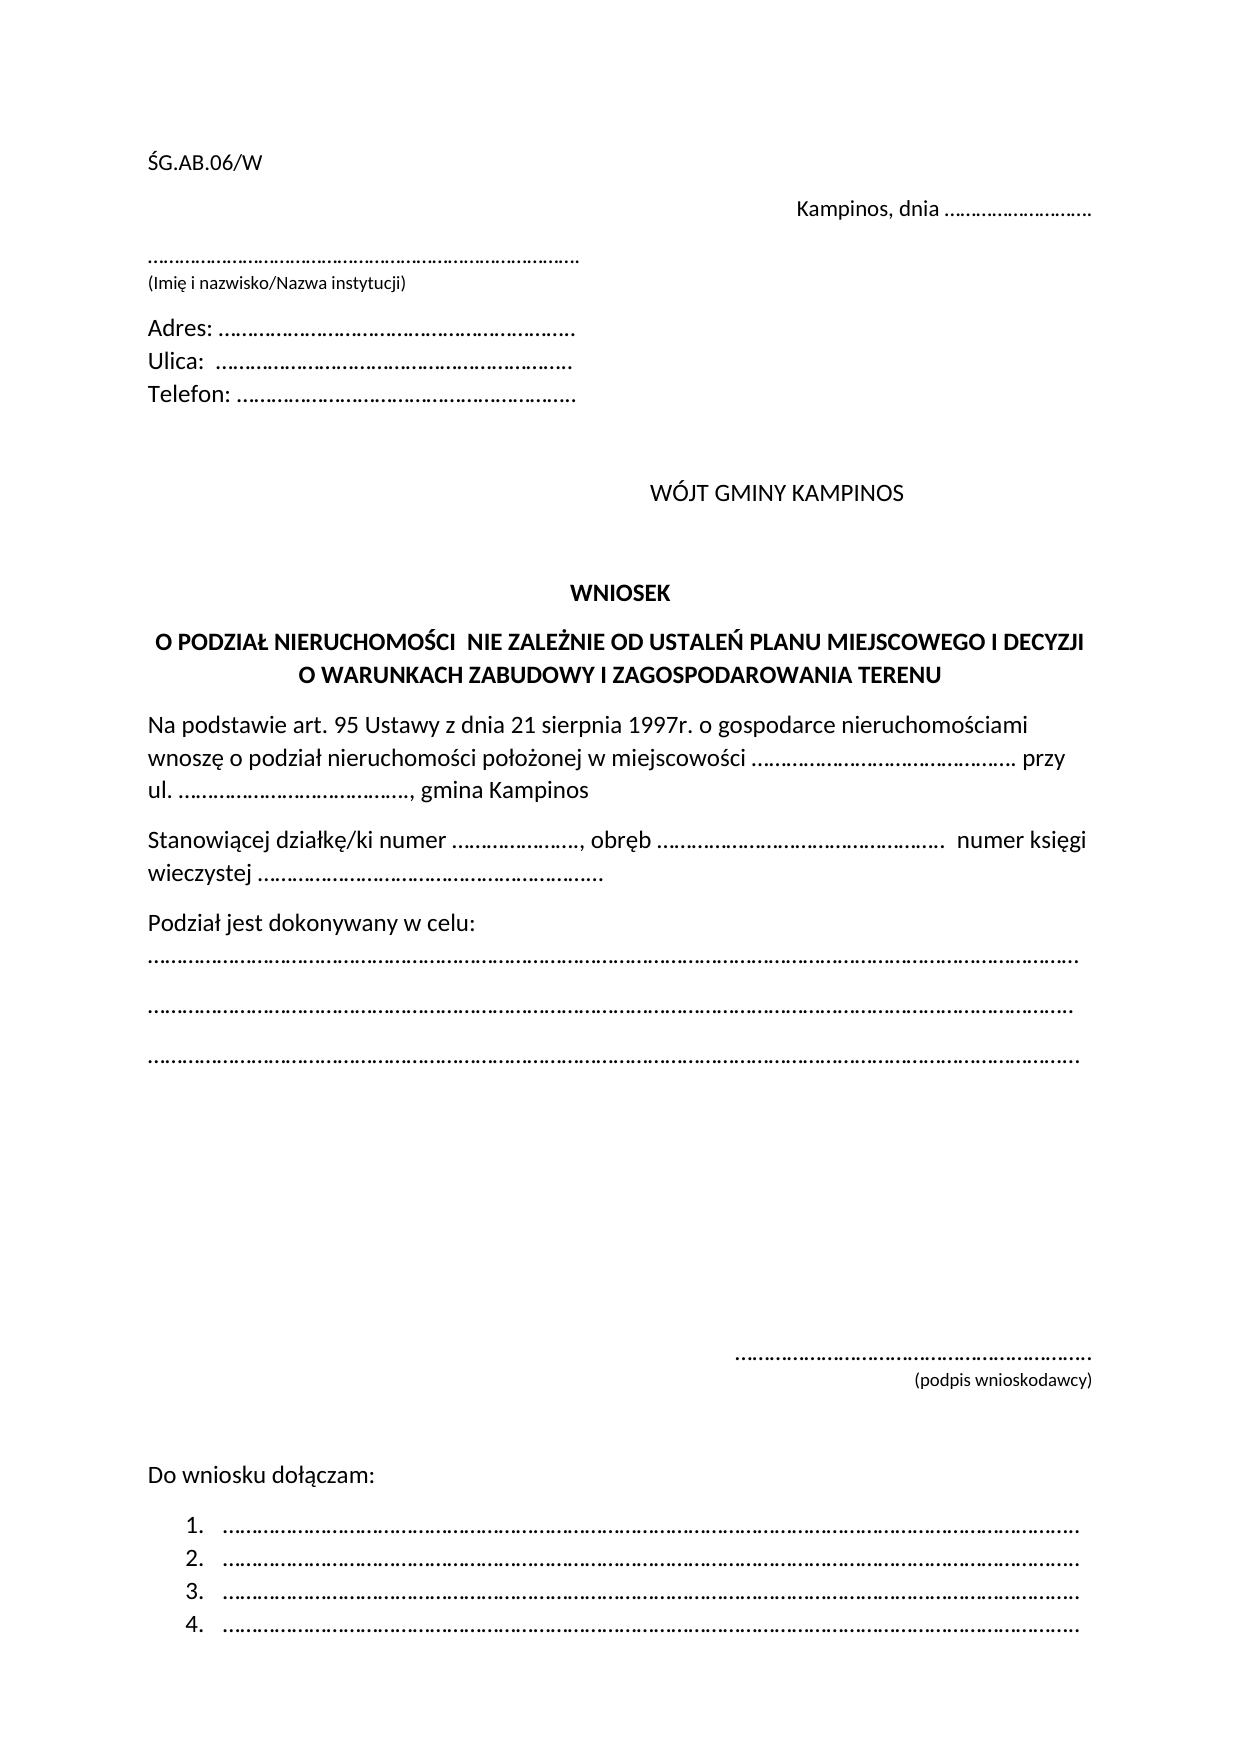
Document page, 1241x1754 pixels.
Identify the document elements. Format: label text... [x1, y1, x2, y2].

list ………………………………………………………………………………………………………………………………….. [185, 1509, 1093, 1539]
text Stanowiącej działkę/ki numer …………………., obręb ………………………………………….. numer księgi wieczystej …………………………………………………... [148, 824, 1093, 888]
text Adres: …………………………………………………….. Ulica: …………………………………………………….. Telefon: ………………………………………………….. [148, 312, 1093, 409]
text Do wniosku dołączam: [148, 1459, 1093, 1490]
text WNIOSEK [148, 577, 1093, 607]
list ………………………………………………………………………………………………………………………………….. [185, 1575, 1093, 1605]
text Kampinos, dnia ………………………. [148, 194, 1093, 222]
text …………………………………………………….. (podpis wnioskodawcy) [148, 1336, 1093, 1391]
text ……………………………………………………………………………………………………………………………………………... [148, 1039, 1093, 1069]
text WÓJT GMINY KAMPINOS [650, 477, 1093, 508]
text Na podstawie art. 95 Ustawy z dnia 21 sierpnia 1997r. o gospodarce nieruchomościami wnoszę o podział nieruchomości położonej w miejscowości ………………………………………. przy ul. …………………………………., gmina Kampinos [148, 709, 1093, 805]
text ŚG.AB.06/W [148, 148, 1093, 176]
text ………………………………………………………………………. (Imię i nazwisko/Nazwa instytucji) [148, 241, 1093, 294]
list ………………………………………………………………………………………………………………………………….. [185, 1608, 1093, 1638]
text …………………………………………………………………………………………………………………………………………….. [148, 989, 1093, 1020]
text Podział jest dokonywany w celu: ……………………………………………………………………………………………………………………………………………… [148, 907, 1093, 970]
text O PODZIAŁ NIERUCHOMOŚCI NIE ZALEŻNIE OD USTALEŃ PLANU MIEJSCOWEGO I DECYZJI O WARUNKACH ZABUDOWY I ZAGOSPODAROWANIA TERENU [148, 626, 1093, 690]
list ………………………………………………………………………………………………………………………………….. [185, 1542, 1093, 1572]
